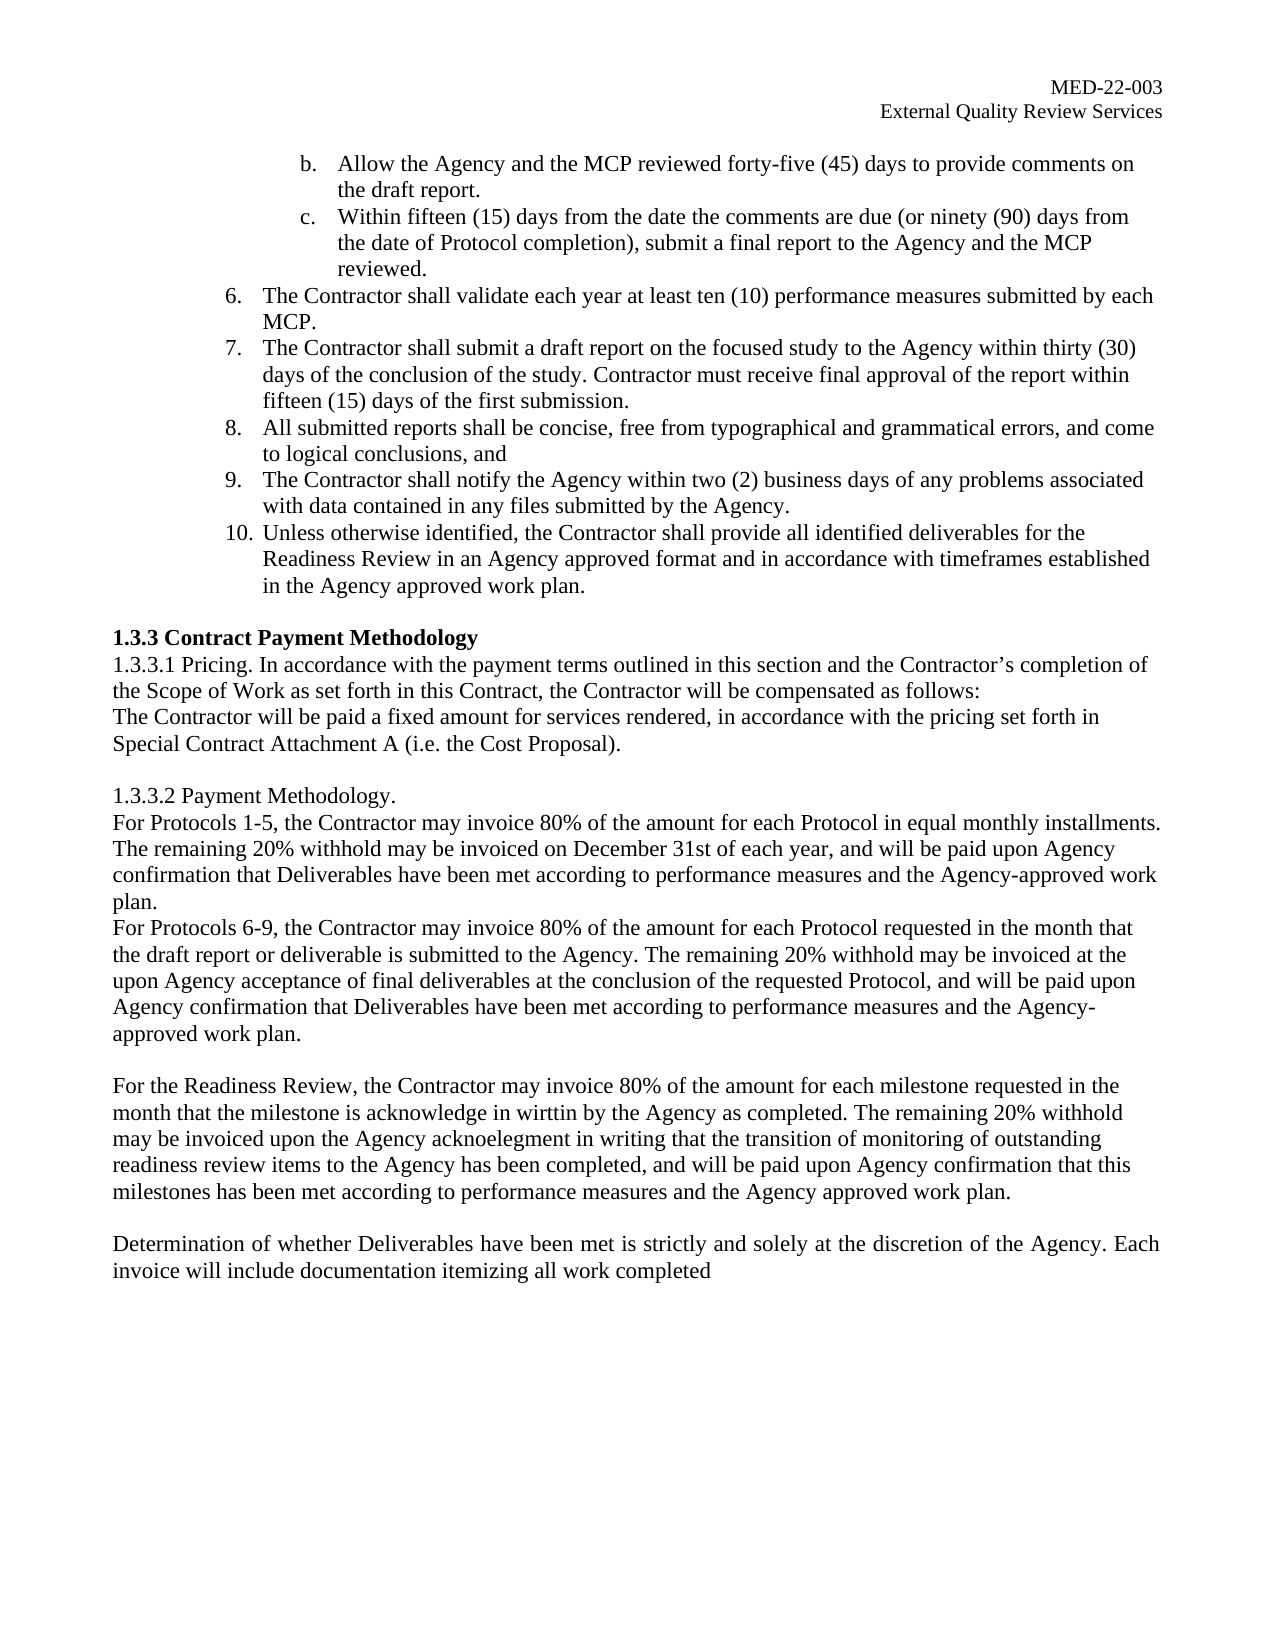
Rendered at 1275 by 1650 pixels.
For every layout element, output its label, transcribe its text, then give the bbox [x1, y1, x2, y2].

text 1.3.3.2 Payment Methodology. [112, 782, 1162, 809]
text 1.3.3.1 Pricing. In accordance with the payment terms outlined in this section and the Contractor’s completion of the Scope of Work as set forth in this Contract, the Contractor will be compensated as follows: [112, 651, 1162, 703]
list Allow the Agency and the MCP reviewed forty-five (45) days to provide comments on the draft report. [300, 150, 1162, 203]
list The Contractor shall validate each year at least ten (10) performance measures submitted by each MCP. [225, 282, 1162, 334]
text The Contractor will be paid a fixed amount for services rendered, in accordance with the pricing set forth in Special Contract Attachment A (i.e. the Cost Proposal). [112, 703, 1162, 756]
list The Contractor shall notify the Agency within two (2) business days of any problems associated with data contained in any files submitted by the Agency. [225, 466, 1162, 519]
list Unless otherwise identified, the Contractor shall provide all identified deliverables for the Readiness Review in an Agency approved format and in accordance with timeframes established in the Agency approved work plan. [225, 519, 1162, 598]
text For Protocols 6-9, the Contractor may invoice 80% of the amount for each Protocol requested in the month that the draft report or deliverable is submitted to the Agency. The remaining 20% withhold may be invoiced at the upon Agency acceptance of final deliverables at the conclusion of the requested Protocol, and will be paid upon Agency confirmation that Deliverables have been met according to performance measures and the Agency-approved work plan. [112, 914, 1162, 1046]
text 1.3.3 Contract Payment Methodology [112, 624, 1162, 651]
text Determination of whether Deliverables have been met is strictly and solely at the discretion of the Agency. Each invoice will include documentation itemizing all work completed [112, 1231, 1162, 1283]
list Within fifteen (15) days from the date the comments are due (or ninety (90) days from the date of Protocol completion), submit a final report to the Agency and the MCP reviewed. [300, 203, 1162, 282]
list The Contractor shall submit a draft report on the focused study to the Agency within thirty (30) days of the conclusion of the study. Contractor must receive final approval of the report within fifteen (15) days of the first submission. [225, 334, 1162, 413]
text For the Readiness Review, the Contractor may invoice 80% of the amount for each milestone requested in the month that the milestone is acknowledge in wirttin by the Agency as completed. The remaining 20% withhold may be invoiced upon the Agency acknoelegment in writing that the transition of monitoring of outstanding readiness review items to the Agency has been completed, and will be paid upon Agency confirmation that this milestones has been met according to performance measures and the Agency approved work plan. [112, 1072, 1162, 1204]
text For Protocols 1-5, the Contractor may invoice 80% of the amount for each Protocol in equal monthly installments. The remaining 20% withhold may be invoiced on December 31st of each year, and will be paid upon Agency confirmation that Deliverables have been met according to performance measures and the Agency-approved work plan. [112, 809, 1162, 914]
list All submitted reports shall be concise, free from typographical and grammatical errors, and come to logical conclusions, and [225, 413, 1162, 466]
